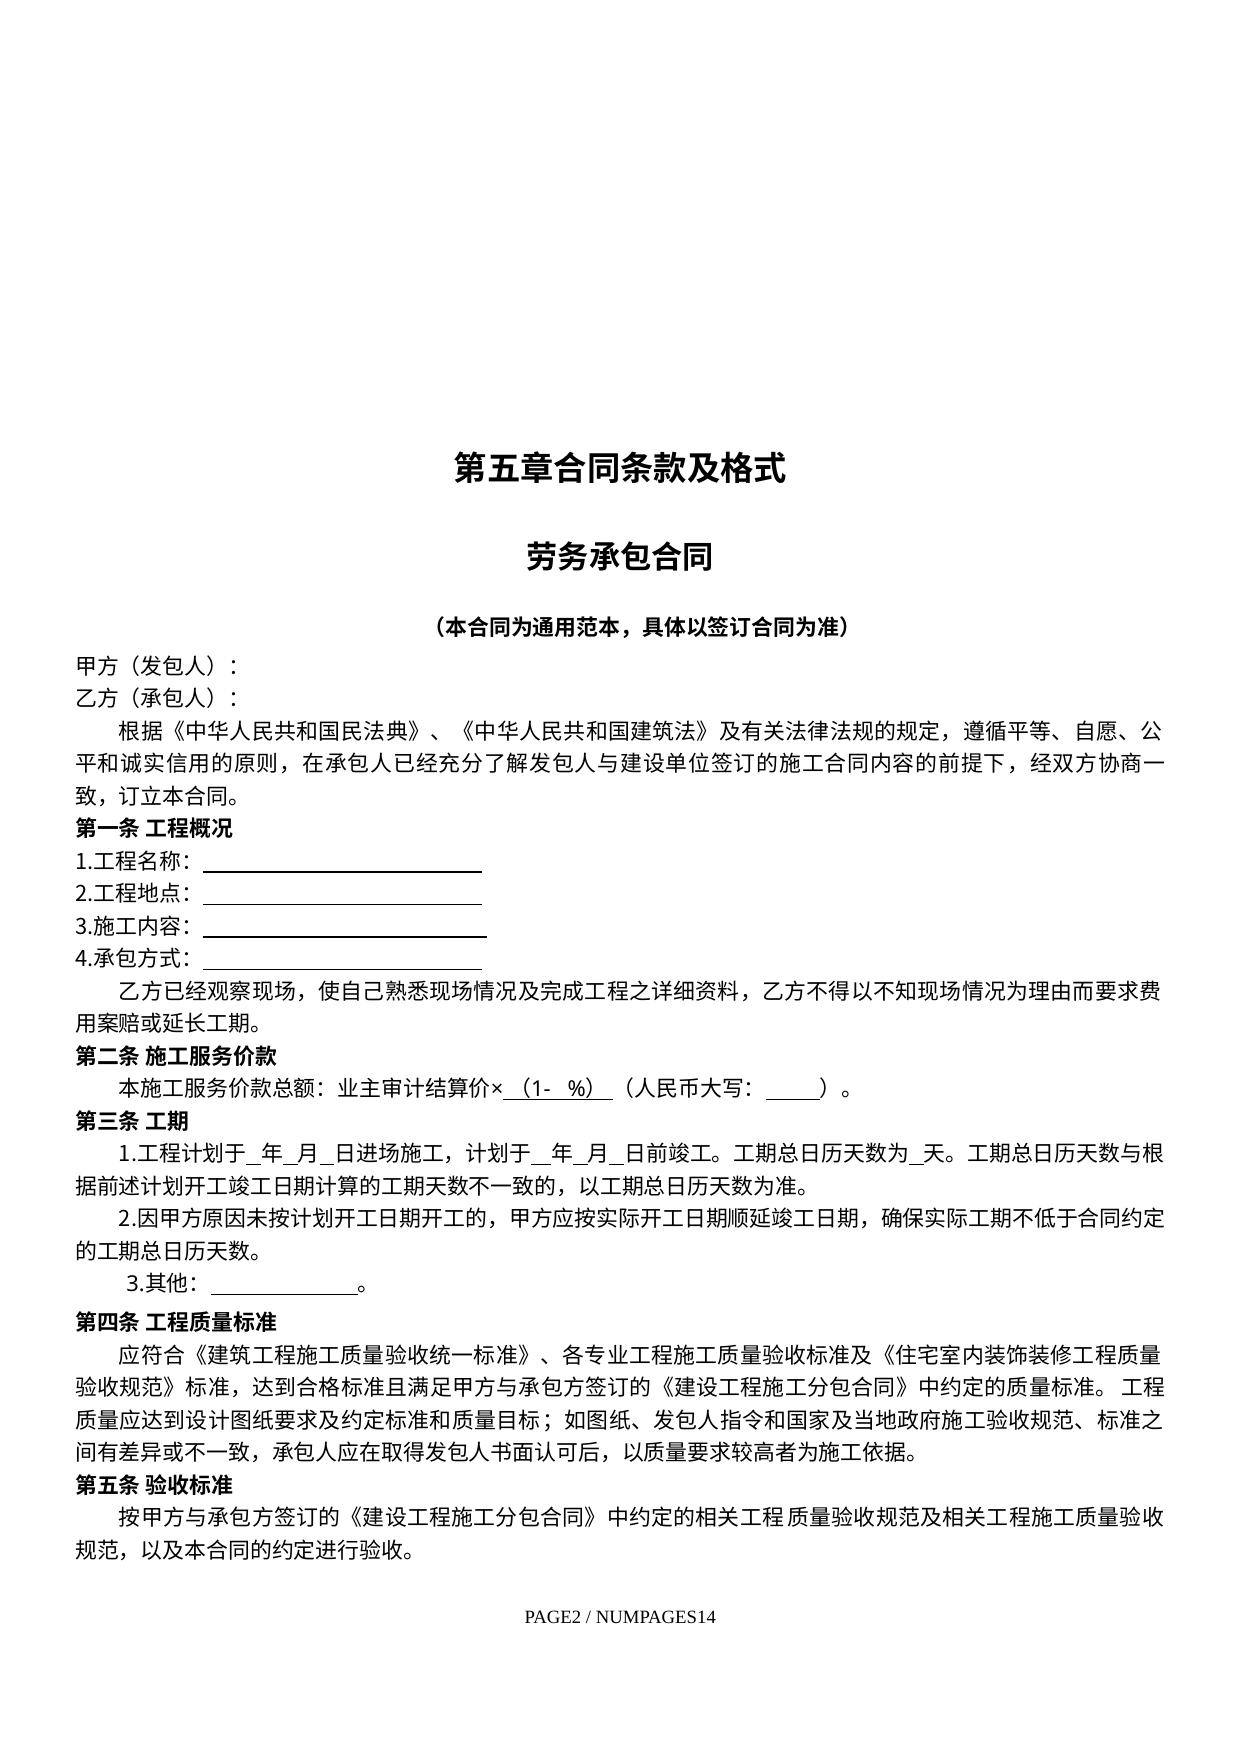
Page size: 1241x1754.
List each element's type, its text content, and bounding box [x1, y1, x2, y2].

text 根据《中华人民共和国民法典》、《中华人民共和国建筑法》及有关法律法规的规定，遵循平等、自愿、公平和诚实信用的原则，在承包人已经充分了解发包人与建设单位签订的施工合同内容的前提下，经双方协商一致，订立本合同。 [75, 713, 1165, 811]
text 第二条 施工服务价款 [75, 1038, 1165, 1071]
text 第四条 工程质量标准 [75, 1305, 1165, 1337]
text 2.工程地点： [75, 876, 1165, 908]
text 4.承包方式： [75, 941, 1165, 973]
text （本合同为通用范本，具体以签订合同为准） [75, 610, 1165, 642]
text 第五条 验收标准 [75, 1467, 1165, 1500]
text 第一条 工程概况 [75, 811, 1165, 843]
text 3.施工内容： [75, 908, 1165, 941]
text 应符合《建筑工程施工质量验收统一标准》、各专业工程施工质量验收标准及《住宅室内装饰装修工程质量验收规范》标准，达到合格标准且满足甲方与承包方签订的《建设工程施工分包合同》中约定的质量标准。工程质量应达到设计图纸要求及约定标准和质量目标；如图纸、发包人指令和国家及当地政府施工验收规范、标准之间有差异或不一致，承包人应在取得发包人书面认可后，以质量要求较高者为施工依据。 [75, 1337, 1165, 1467]
text 按甲方与承包方签订的《建设工程施工分包合同》中约定的相关工程质量验收规范及相关工程施工质量验收规范，以及本合同的约定进行验收。 [75, 1500, 1165, 1565]
text 第五章合同条款及格式 [75, 433, 1165, 498]
text 2.因甲方原因未按计划开工日期开工的，甲方应按实际开工日期顺延竣工日期，确保实际工期不低于合同约定的工期总日历天数。 [75, 1201, 1165, 1266]
text 第三条 工期 [75, 1103, 1165, 1136]
text 3.其他： 。 [82, 1266, 1162, 1298]
text 劳务承包合同 [75, 522, 1165, 587]
text 本施工服务价款总额：业主审计结算价× （1- %） （人民币大写： ）。 [75, 1071, 1165, 1103]
text 1.工程计划于 年 月 日进场施工，计划于 年 月 日前竣工。工期总日历天数为 天。工期总日历天数与根据前述计划开工竣工日期计算的工期天数不一致的，以工期总日历天数为准。 [75, 1136, 1165, 1201]
text 乙方已经观察现场，使自己熟悉现场情况及完成工程之详细资料，乙方不得以不知现场情况为理由而要求费用案赔或延长工期。 [75, 973, 1165, 1038]
text 1.工程名称： [75, 843, 1165, 876]
text 乙方（承包人）： [75, 681, 1165, 713]
text 甲方（发包人）： [75, 648, 1165, 681]
